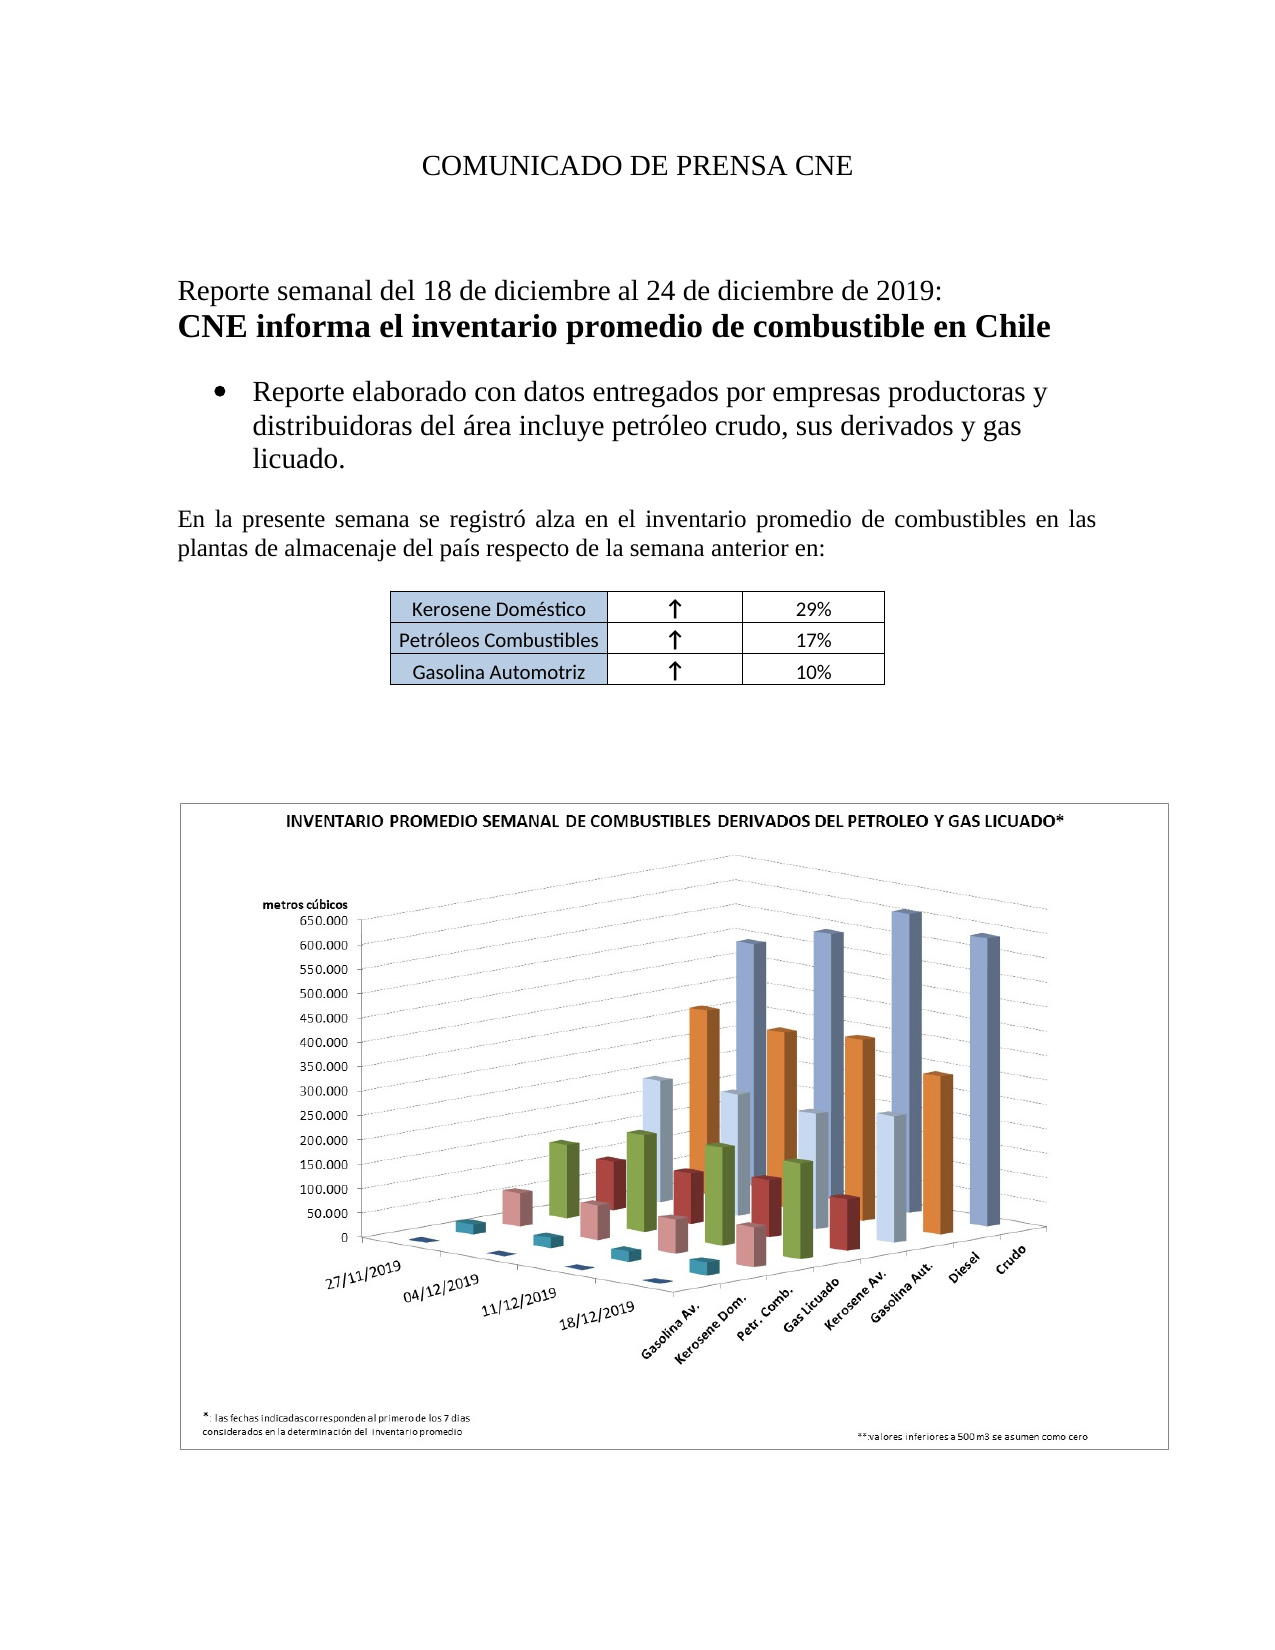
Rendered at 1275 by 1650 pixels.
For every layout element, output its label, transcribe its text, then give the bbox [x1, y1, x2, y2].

table_header Kerosene Doméstico [391, 592, 607, 622]
table_cell Petróleos Combustibles [391, 623, 607, 653]
table_cell 17% [743, 623, 884, 653]
table_cell Gasolina Automotriz [391, 654, 607, 684]
text En la presente semana se registró alza en el inventario promedio de combustibles en las plantas de almacenaje del país respecto de la semana anterior en: [177, 504, 1098, 561]
table_cell ↑ [608, 654, 742, 684]
text COMUNICADO DE PRENSA CNE [177, 148, 1098, 181]
table_header ↑ [608, 592, 742, 622]
text Reporte semanal del 18 de diciembre al 24 de diciembre de 2019: CNE informa el inventario promedio de combustible en Chile [177, 273, 1098, 345]
table_cell 10% [743, 654, 884, 684]
table_cell ↑ [608, 623, 742, 653]
list Reporte elaborado con datos entregados por empresas productoras y distribuidoras del área incluye petróleo crudo, sus derivados y gas licuado. [215, 374, 1098, 475]
picture [177, 800, 1170, 1451]
table_header 29% [743, 592, 884, 622]
